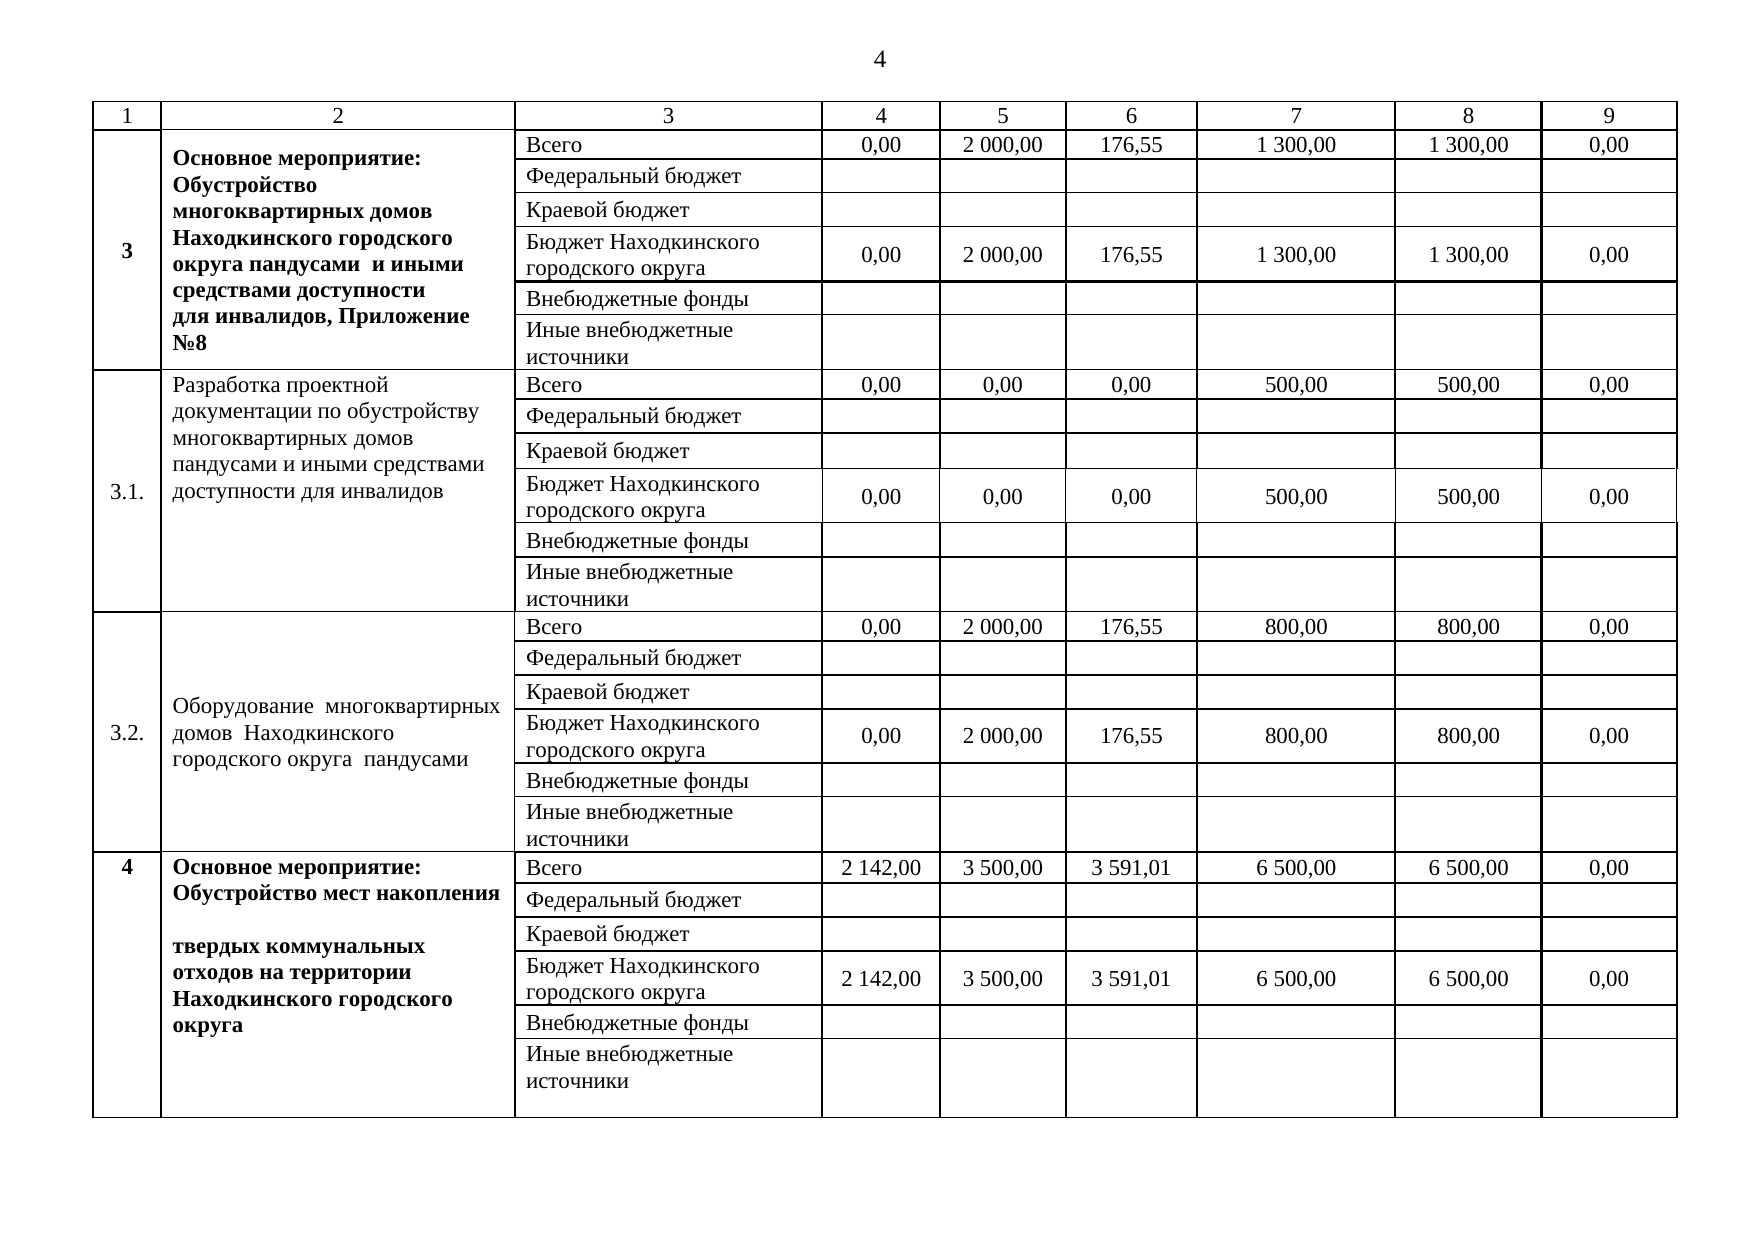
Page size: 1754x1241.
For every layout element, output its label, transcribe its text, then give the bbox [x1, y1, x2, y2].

table_cell 3 500,00 [941, 952, 1065, 1004]
table_cell [941, 918, 1065, 949]
table_cell [1067, 558, 1196, 611]
table_cell Всего [516, 370, 821, 398]
table_cell 800,00 [1198, 612, 1394, 639]
table_cell 0,00 [1543, 612, 1676, 639]
table_cell 3.1. [94, 371, 160, 611]
table_cell [1067, 193, 1196, 226]
table_cell Федеральный бюджет [516, 884, 821, 916]
table_cell [1198, 797, 1394, 851]
table_cell [1198, 400, 1394, 432]
table_cell 2 000,00 [941, 710, 1065, 762]
table_cell Краевой бюджет [516, 193, 821, 226]
table_cell 176,55 [1067, 227, 1196, 280]
table_cell [1067, 400, 1196, 432]
table_cell [823, 283, 939, 314]
table_cell 176,55 [1067, 612, 1196, 639]
table_cell [1543, 642, 1676, 673]
table_cell [1543, 558, 1676, 611]
table_cell [1198, 642, 1394, 673]
table_cell [1067, 160, 1196, 192]
table_cell [941, 283, 1065, 314]
table_cell [823, 642, 939, 673]
table_cell [1067, 642, 1196, 673]
table_cell Иные внебюджетные источники [516, 558, 821, 611]
table_cell Бюджет Находкинского городского округа [515, 710, 821, 762]
table_cell 176,55 [1067, 710, 1196, 762]
table_cell [1543, 522, 1676, 556]
table_cell [1543, 918, 1676, 949]
table_cell 800,00 [1396, 612, 1540, 639]
table_cell Основное мероприятие: Обустройство мест накопления твердых коммунальных отходов на территории Находкинского городского округа [162, 852, 514, 1117]
table_cell [823, 676, 939, 707]
table_cell [1396, 283, 1540, 314]
table_cell 800,00 [1396, 710, 1540, 762]
table_cell [1396, 400, 1540, 432]
table_cell 3 500,00 [941, 853, 1065, 882]
table_cell [1396, 884, 1540, 916]
table_cell 0,00 [1543, 370, 1676, 398]
table_cell [823, 193, 939, 226]
table_cell 0,00 [1543, 710, 1676, 762]
table_cell 0,00 [1543, 227, 1676, 280]
table_cell 0,00 [941, 370, 1065, 398]
table_cell [1198, 764, 1394, 796]
table_cell [941, 797, 1065, 851]
table_cell [1198, 1006, 1394, 1038]
table_cell [1198, 160, 1394, 192]
table_cell Краевой бюджет [516, 434, 821, 467]
table_cell Краевой бюджет [516, 918, 821, 949]
table_cell Внебюджетные фонды [516, 283, 821, 314]
table_cell 0,00 [1543, 952, 1676, 1004]
table_cell [823, 797, 939, 851]
table_cell [941, 315, 1065, 369]
table_cell [823, 918, 939, 949]
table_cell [516, 1039, 821, 1117]
table_cell 4 [823, 102, 939, 129]
table_cell [1198, 1039, 1394, 1117]
table_cell [1396, 558, 1540, 611]
table_cell 8 [1396, 102, 1540, 129]
table_cell 0,00 [940, 469, 1065, 522]
table_cell [1543, 884, 1676, 916]
table_cell 5 [941, 102, 1065, 129]
table_cell 9 [1543, 102, 1676, 129]
table_cell 2 142,00 [823, 952, 939, 1004]
table_cell [1198, 434, 1394, 467]
table_cell Разработка проектной документации по обустройству многоквартирных домов пандусами и иными средствами доступности для инвалидов [162, 370, 514, 611]
table_cell [1067, 884, 1196, 916]
table_cell 1 300,00 [1198, 227, 1394, 280]
table_cell Федеральный бюджет [515, 642, 821, 673]
table_cell [1543, 193, 1676, 226]
table_cell [1543, 1006, 1676, 1038]
table_cell [941, 400, 1065, 432]
table_cell 3.2. [94, 613, 160, 851]
table_cell [1198, 523, 1394, 556]
table_cell Иные внебюджетные источники [515, 797, 821, 851]
table_cell [1396, 434, 1540, 467]
table_cell 1 300,00 [1198, 131, 1394, 158]
table_cell [1543, 1039, 1676, 1117]
table_cell 2 142,00 [823, 853, 939, 882]
table_cell 0,00 [823, 612, 939, 639]
table_cell [823, 434, 939, 467]
table_cell 3 [94, 131, 160, 369]
table_cell [1543, 676, 1676, 707]
table_cell [823, 400, 939, 432]
table_cell Внебюджетные фонды [515, 764, 821, 796]
table_cell [1396, 642, 1540, 673]
table_cell Внебюджетные фонды [516, 1006, 821, 1038]
table_cell Федеральный бюджет [516, 160, 821, 192]
table_cell [1396, 918, 1540, 949]
table_cell Краевой бюджет [515, 676, 821, 707]
table_cell 0,00 [823, 131, 939, 158]
table_cell [1067, 764, 1196, 796]
table_cell [1543, 434, 1676, 467]
table_cell 0,00 [1067, 370, 1196, 398]
table_cell [823, 884, 939, 916]
table_cell 3 591,01 [1067, 952, 1196, 1004]
table_cell 800,00 [1198, 710, 1394, 762]
table_cell [1198, 676, 1394, 707]
table_cell [1067, 918, 1196, 949]
table_cell [823, 1006, 939, 1038]
table_cell 500,00 [1197, 469, 1395, 522]
table_cell [941, 642, 1065, 673]
table_cell 6 [1067, 102, 1196, 129]
table_cell [1543, 283, 1676, 314]
table_cell [941, 676, 1065, 707]
table_cell Иные внебюджетные источники [516, 315, 821, 369]
table_cell [941, 764, 1065, 796]
table_cell 500,00 [1396, 370, 1540, 398]
table_cell [823, 764, 939, 796]
table_cell 6 500,00 [1198, 952, 1394, 1004]
table_cell Внебюджетные фонды [516, 523, 821, 556]
table_cell [1396, 193, 1540, 226]
table_cell [1396, 315, 1540, 369]
table_cell Оборудование многоквартирных домов Находкинского городского округа пандусами [162, 612, 514, 851]
table_cell 4 [94, 853, 160, 1117]
table_cell [1396, 160, 1540, 192]
table_cell Основное мероприятие: Обустройство многоквартирных домов Находкинского городского округа пандусами и иными средствами доступности для инвалидов, Приложение №8 [162, 130, 514, 369]
table_cell Всего [516, 853, 821, 882]
table_cell 0,00 [1543, 853, 1676, 882]
table_cell [1067, 797, 1196, 851]
table_cell [1396, 676, 1540, 707]
table_cell Бюджет Находкинского городского округа [516, 952, 821, 1004]
table_cell Бюджет Находкинского городского округа [516, 469, 822, 522]
table_cell 0,00 [823, 370, 939, 398]
table_cell 2 [162, 102, 514, 129]
table_cell 1 300,00 [1396, 227, 1540, 280]
table_cell Всего [516, 131, 821, 158]
table_cell [823, 1039, 939, 1117]
table_cell 0,00 [823, 469, 939, 522]
table_cell 1 300,00 [1396, 131, 1540, 158]
table_cell [1067, 315, 1196, 369]
table_cell [941, 434, 1065, 467]
table_cell [1198, 283, 1394, 314]
table_cell 7 [1198, 102, 1394, 129]
table_cell 0,00 [1066, 469, 1196, 522]
table_cell [941, 1006, 1065, 1038]
table_cell 6 500,00 [1198, 853, 1394, 882]
table_cell [1396, 1006, 1540, 1038]
table_cell [823, 315, 939, 369]
table_cell [1543, 764, 1676, 796]
table_cell [941, 160, 1065, 192]
table_cell 176,55 [1067, 131, 1196, 158]
table_cell [941, 884, 1065, 916]
table_cell [1396, 797, 1540, 851]
table_cell 1 [94, 102, 160, 129]
table_cell 6 500,00 [1396, 952, 1540, 1004]
table_cell [941, 1039, 1065, 1117]
table_cell [1067, 1006, 1196, 1038]
table_cell [941, 558, 1065, 611]
table_cell Федеральный бюджет [516, 400, 821, 432]
table_cell 0,00 [823, 227, 939, 280]
table_cell 6 500,00 [1396, 853, 1540, 882]
table_cell Бюджет Находкинского городского округа [516, 227, 821, 280]
table_cell 2 000,00 [941, 612, 1065, 639]
table_cell [941, 193, 1065, 226]
table_cell 0,00 [1543, 131, 1676, 158]
table_cell 500,00 [1396, 469, 1541, 522]
table_cell 500,00 [1198, 370, 1394, 398]
table_cell [1396, 1039, 1540, 1117]
table_cell [1067, 434, 1196, 467]
table_cell [1198, 193, 1394, 226]
table_cell 0,00 [1542, 468, 1676, 522]
table_cell 0,00 [823, 710, 939, 762]
table_cell [1396, 764, 1540, 796]
table_cell [823, 523, 939, 556]
table_cell 2 000,00 [941, 131, 1065, 158]
table_cell 2 000,00 [941, 227, 1065, 280]
table_cell [823, 160, 939, 192]
table_cell [1543, 160, 1676, 192]
table_cell Всего [515, 612, 821, 639]
table_cell [823, 558, 939, 611]
table_cell [1198, 558, 1394, 611]
table_cell [1543, 797, 1676, 851]
table_cell [1543, 400, 1676, 432]
table_cell [1543, 315, 1676, 369]
table_cell [1067, 523, 1196, 556]
table_cell 3 [516, 102, 821, 129]
table_cell [1067, 676, 1196, 707]
table_cell [1396, 523, 1540, 556]
table_cell [1198, 884, 1394, 916]
table_cell [1067, 1039, 1196, 1117]
table_cell [1198, 315, 1394, 369]
table_cell [1067, 283, 1196, 314]
table_cell 3 591,01 [1067, 853, 1196, 882]
table_cell [1198, 918, 1394, 949]
table_cell [941, 523, 1065, 556]
